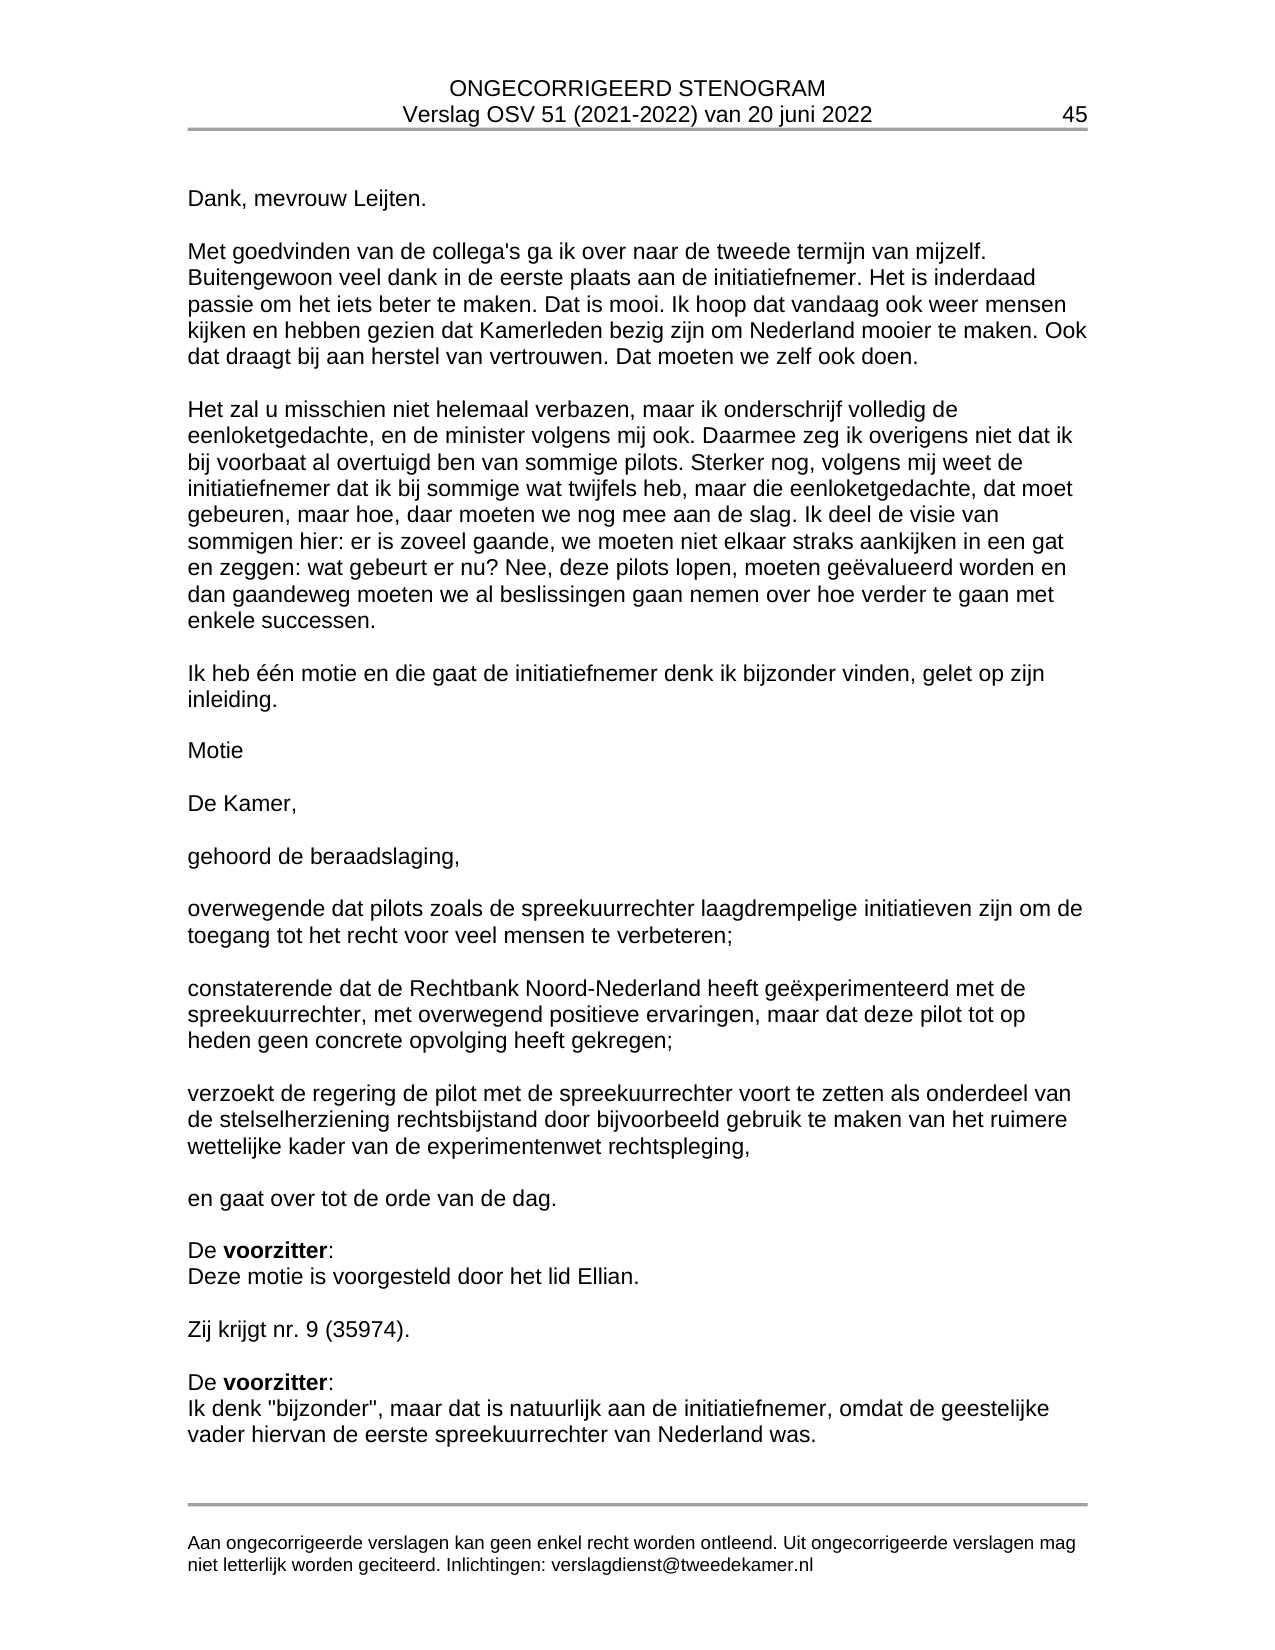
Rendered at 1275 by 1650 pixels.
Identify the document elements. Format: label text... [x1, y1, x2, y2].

text Motie De Kamer, gehoord de beraadslaging, overwegende dat pilots zoals de spreekuurrechter laagdrempelige initiatieven zijn om de toegang tot het recht voor veel mensen te verbeteren; constaterende dat de Rechtbank Noord-Nederland heeft geëxperimenteerd met de spreekuurrechter, met overwegend positieve ervaringen, maar dat deze pilot tot op heden geen concrete opvolging heeft gekregen; verzoekt de regering de pilot met de spreekuurrechter voort te zetten als onderdeel van de stelselherziening rechtsbijstand door bijvoorbeeld gebruik te maken van het ruimere wettelijke kader van de experimentenwet rechtspleging, en gaat over tot de orde van de dag. [187, 737, 1087, 1212]
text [187, 1237, 1087, 1474]
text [187, 185, 1087, 712]
